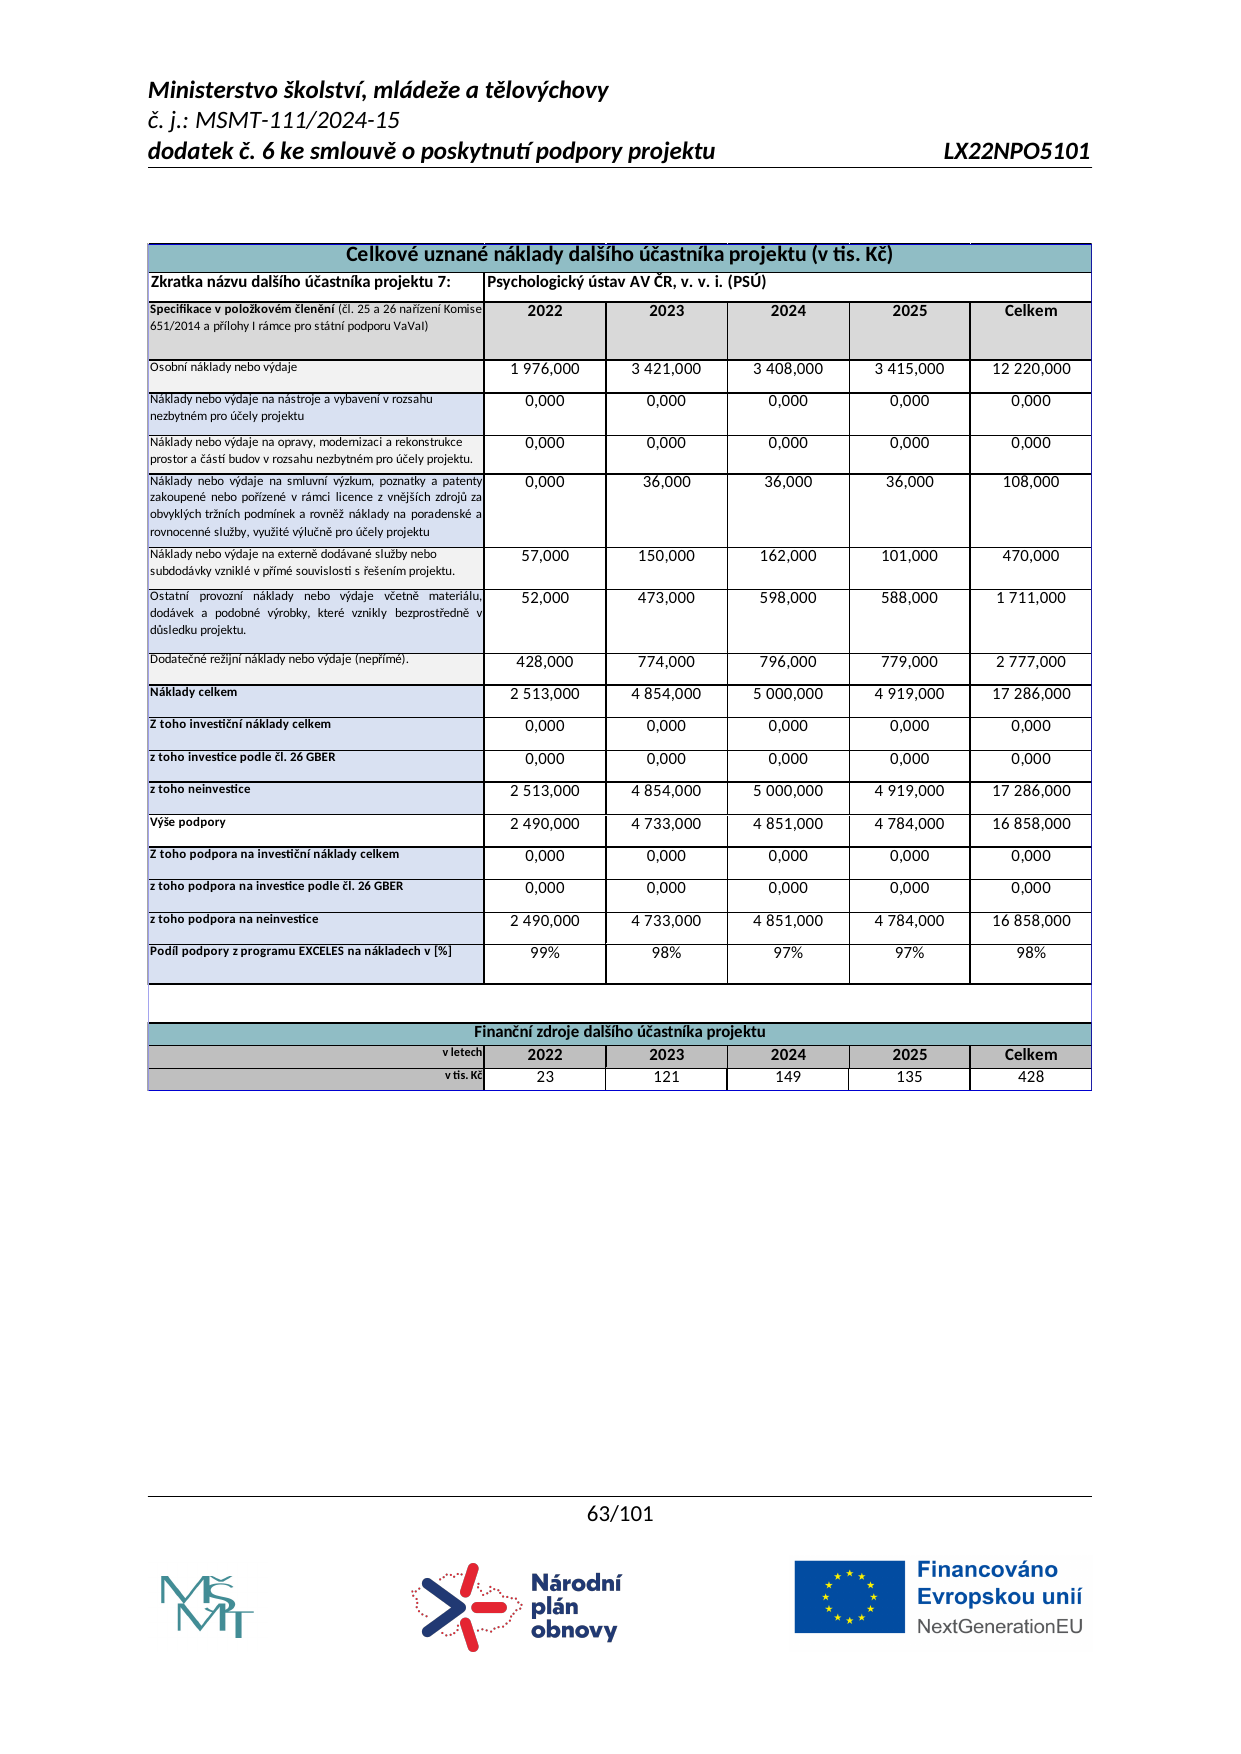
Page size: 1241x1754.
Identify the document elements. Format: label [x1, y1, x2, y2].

picture [147, 1562, 268, 1652]
picture [411, 1563, 623, 1652]
picture [788, 1555, 1093, 1652]
